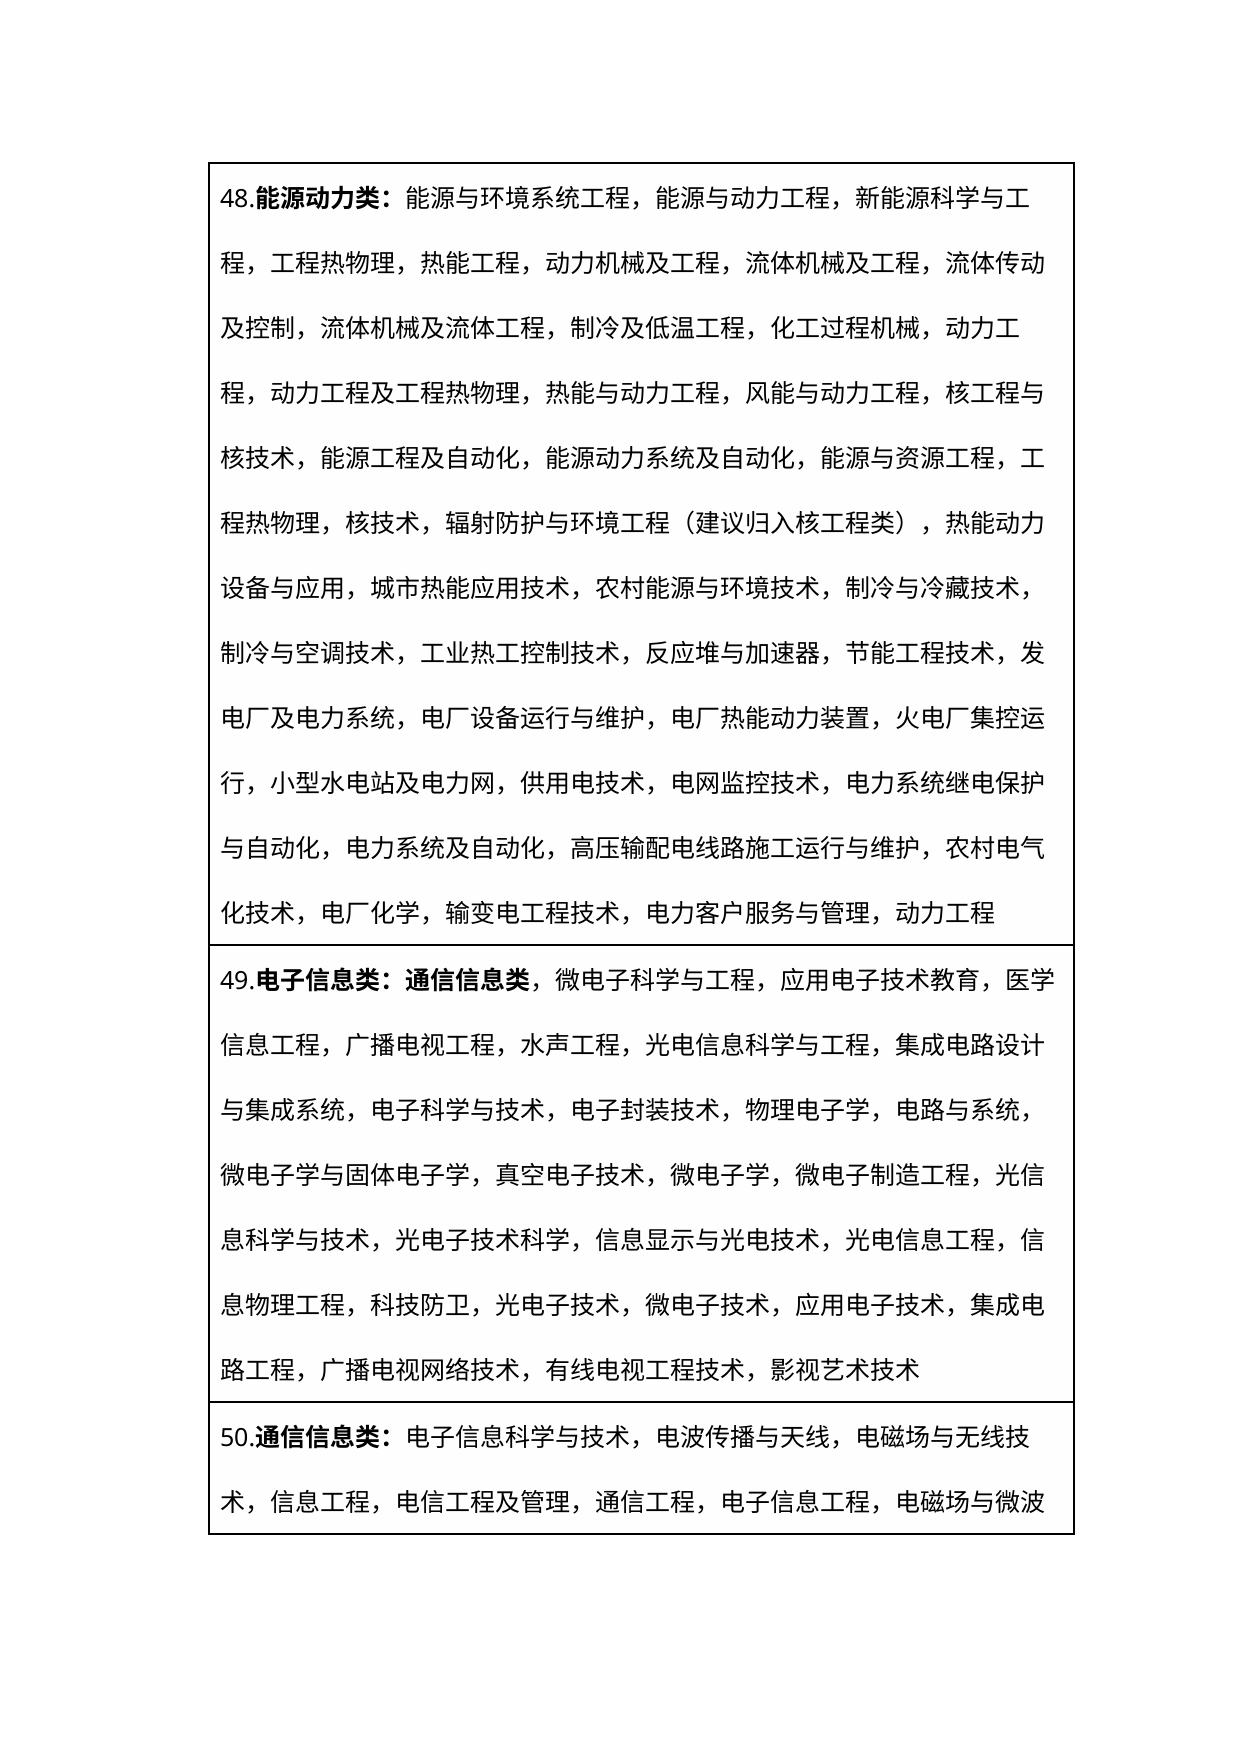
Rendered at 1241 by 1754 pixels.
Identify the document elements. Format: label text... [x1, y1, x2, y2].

table_cell 49.电子信息类：通信信息类，微电子科学与工程，应用电子技术教育，医学信息工程，广播电视工程，水声工程，光电信息科学与工程，集成电路设计与集成系统，电子科学与技术，电子封装技术，物理电子学，电路与系统，微电子学与固体电子学，真空电子技术，微电子学，微电子制造工程，光信息科学与技术，光电子技术科学，信息显示与光电技术，光电信息工程，信息物理工程，科技防卫，光电子技术，微电子技术，应用电子技术，集成电路工程，广播电视网络技术，有线电视工程技术，影视艺术技术 [210, 946, 1073, 1401]
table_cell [210, 1403, 1073, 1533]
table_cell 48.能源动力类：能源与环境系统工程，能源与动力工程，新能源科学与工程，工程热物理，热能工程，动力机械及工程，流体机械及工程，流体传动及控制，流体机械及流体工程，制冷及低温工程，化工过程机械，动力工程，动力工程及工程热物理，热能与动力工程，风能与动力工程，核工程与核技术，能源工程及自动化，能源动力系统及自动化，能源与资源工程，工程热物理，核技术，辐射防护与环境工程（建议归入核工程类），热能动力设备与应用，城市热能应用技术，农村能源与环境技术，制冷与冷藏技术，制冷与空调技术，工业热工控制技术，反应堆与加速器，节能工程技术，发电厂及电力系统，电厂设备运行与维护，电厂热能动力装置，火电厂集控运行，小型水电站及电力网，供用电技术，电网监控技术，电力系统继电保护与自动化，电力系统及自动化，高压输配电线路施工运行与维护，农村电气化技术，电厂化学，输变电工程技术，电力客户服务与管理，动力工程 [210, 164, 1073, 944]
